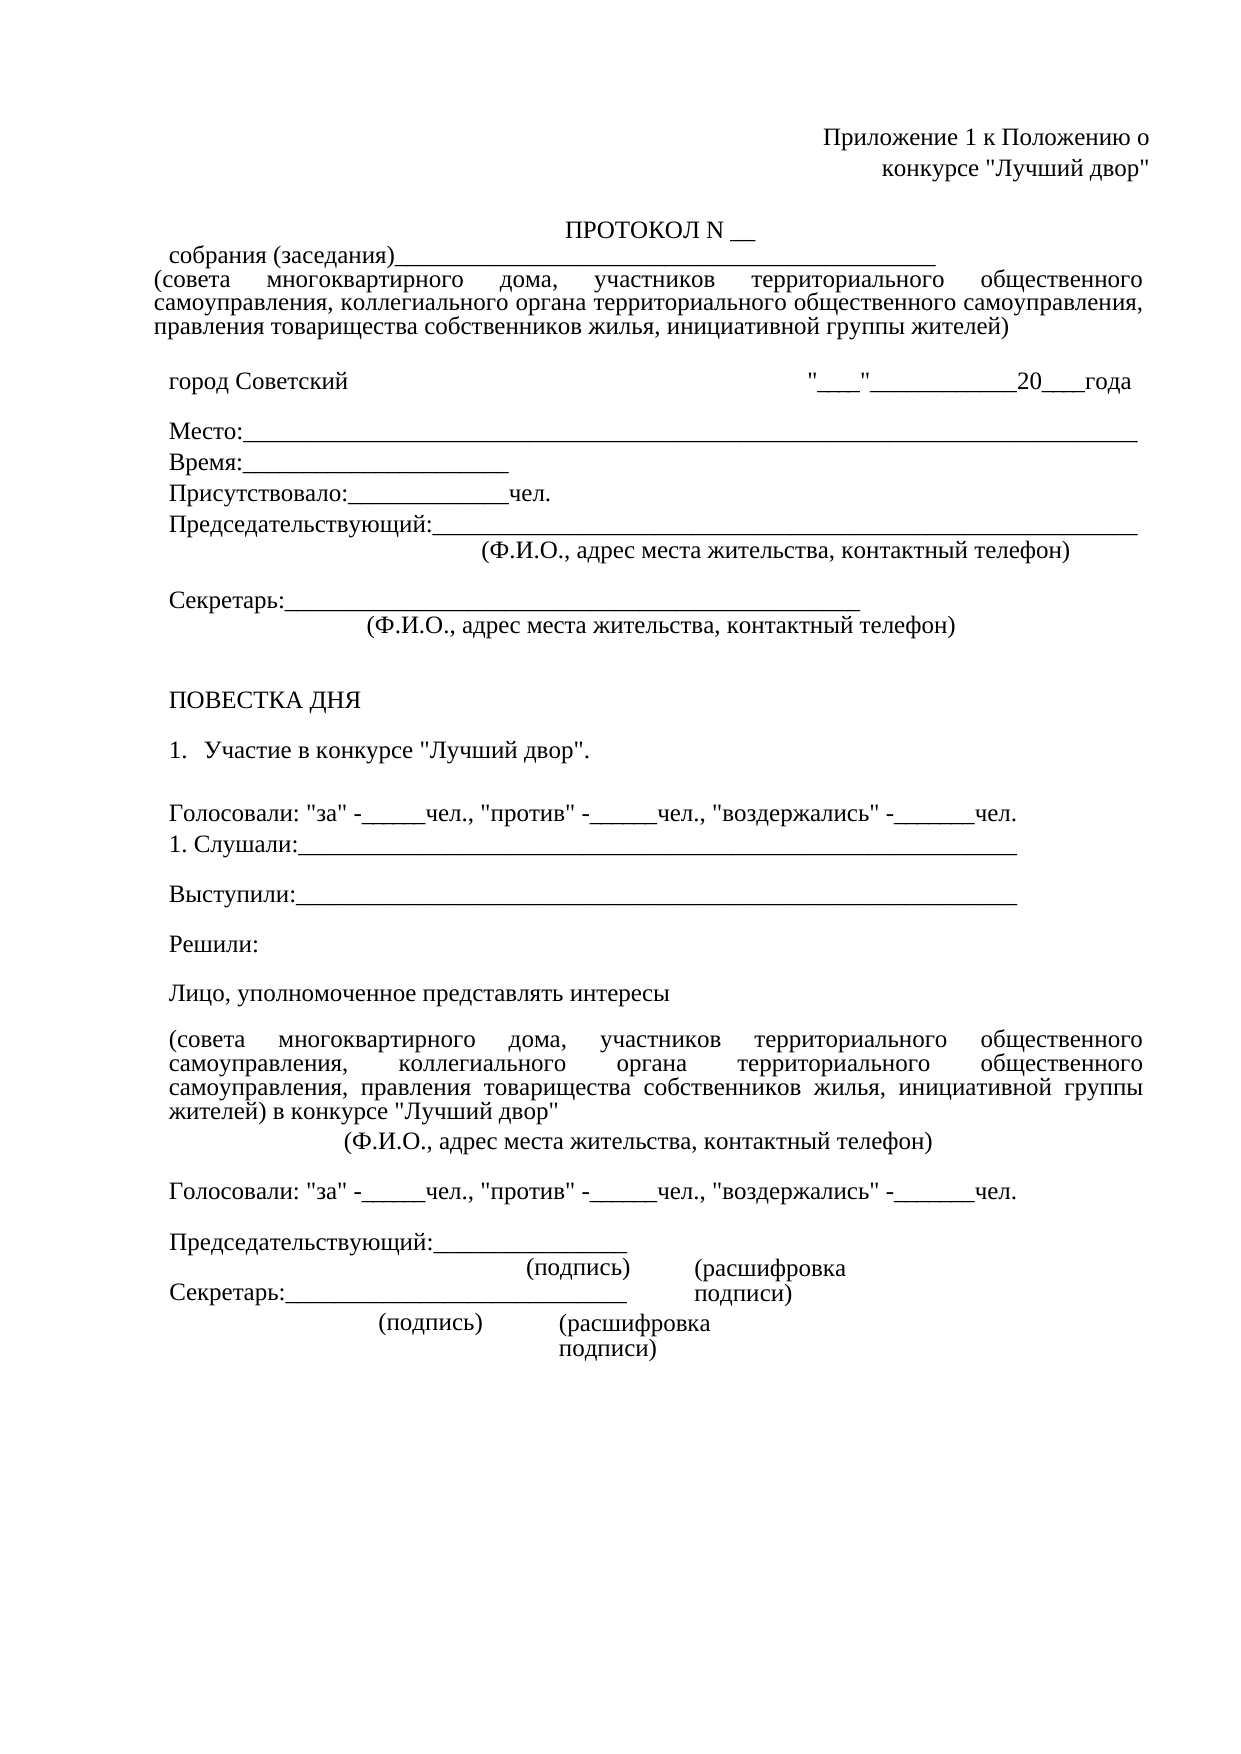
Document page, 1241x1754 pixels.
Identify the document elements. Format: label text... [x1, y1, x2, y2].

text (Ф.И.О., адрес места жительства, контактный телефон) [481, 538, 1149, 563]
text Секретарь: [168, 588, 1149, 613]
text Выступили: [168, 883, 1149, 908]
text (Ф.И.О., адрес места жительства, контактный телефон) [366, 613, 1149, 638]
text город Советский " " 20 года [168, 369, 1149, 394]
text Время: [168, 445, 1149, 476]
text Место: [168, 414, 1149, 445]
text Приложение 1 к Положению о конкурсе "Лучший двор" [725, 120, 1149, 182]
text ПОВЕСТКА ДНЯ [168, 688, 1149, 713]
text Присутствовало: чел. [168, 476, 1149, 507]
text Председательствующий: [168, 507, 1149, 538]
text ПРОТОКОЛ N __ [171, 218, 1149, 243]
text Решили: [168, 932, 1149, 957]
text (совета многоквартирного дома, участников территориального общественного самоуправления, коллегиального органа территориального общественного самоуправления, правления товарищества собственников жилья, инициативной группы жителей) в конкурсе "Лучший двор" [168, 1028, 1144, 1124]
text 1. Слушали: [168, 827, 1149, 859]
text (Ф.И.О., адрес места жительства, контактный телефон) [343, 1130, 1149, 1155]
text Голосовали: "за" - чел., "против" - чел., "воздержались" - чел. [168, 1179, 1149, 1204]
text Голосовали: "за" - чел., "против" - чел., "воздержались" - чел. [168, 796, 1149, 827]
text Лицо, уполномоченное представлять интересы [168, 982, 1149, 1007]
text собрания (заседания) [168, 243, 1149, 268]
list Участие в конкурсе "Лучший двор". [168, 733, 1149, 764]
text (совета многоквартирного дома, участников территориального общественного самоуправления, коллегиального органа территориального общественного самоуправления, правления товарищества собственников жилья, инициативной группы жителей) [154, 268, 1144, 339]
